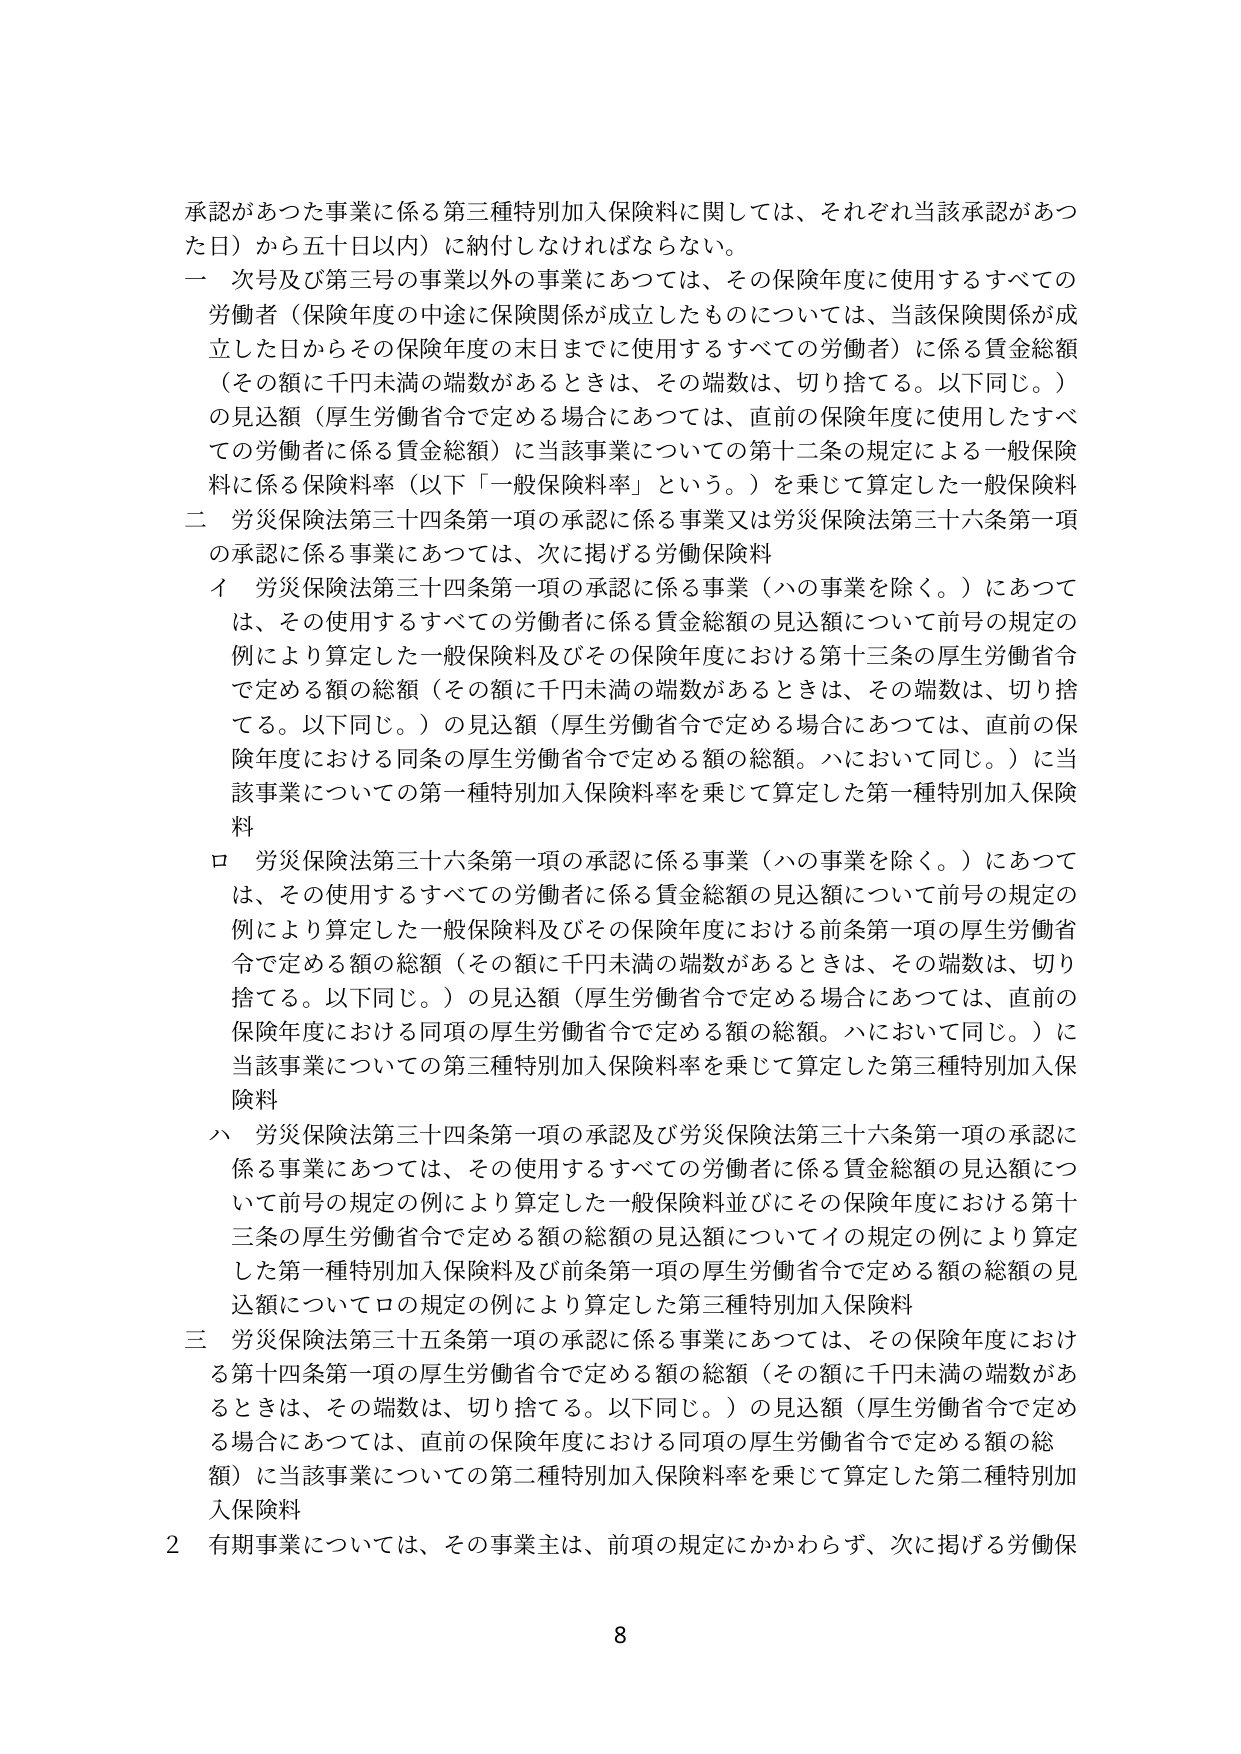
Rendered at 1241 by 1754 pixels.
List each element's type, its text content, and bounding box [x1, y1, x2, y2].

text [161, 1526, 1079, 1560]
text ハ 労災保険法第三十四条第一項の承認及び労災保険法第三十六条第一項の承認に係る事業にあつては、その使用するすべての労働者に係る賃金総額の見込額について前号の規定の例により算定した一般保険料並びにその保険年度における第十三条の厚生労働省令で定める額の総額の見込額についてイの規定の例により算定した第一種特別加入保険料及び前条第一項の厚生労働省令で定める額の総額の見込額についてロの規定の例により算定した第三種特別加入保険料 [207, 1116, 1079, 1321]
text 一 次号及び第三号の事業以外の事業にあつては、その保険年度に使用するすべての労働者（保険年度の中途に保険関係が成立したものについては、当該保険関係が成立した日からその保険年度の末日までに使用するすべての労働者）に係る賃金総額（その額に千円未満の端数があるときは、その端数は、切り捨てる。以下同じ。）の見込額（厚生労働省令で定める場合にあつては、直前の保険年度に使用したすべての労働者に係る賃金総額）に当該事業についての第十二条の規定による一般保険料に係る保険料率（以下「一般保険料率」という。）を乗じて算定した一般保険料 [184, 262, 1079, 501]
text 二 労災保険法第三十四条第一項の承認に係る事業又は労災保険法第三十六条第一項の承認に係る事業にあつては、次に掲げる労働保険料 [184, 501, 1079, 569]
text イ 労災保険法第三十四条第一項の承認に係る事業（ハの事業を除く。）にあつては、その使用するすべての労働者に係る賃金総額の見込額について前号の規定の例により算定した一般保険料及びその保険年度における第十三条の厚生労働省令で定める額の総額（その額に千円未満の端数があるときは、その端数は、切り捨てる。以下同じ。）の見込額（厚生労働省令で定める場合にあつては、直前の保険年度における同条の厚生労働省令で定める額の総額。ハにおいて同じ。）に当該事業についての第一種特別加入保険料率を乗じて算定した第一種特別加入保険料 [207, 569, 1079, 843]
text ロ 労災保険法第三十六条第一項の承認に係る事業（ハの事業を除く。）にあつては、その使用するすべての労働者に係る賃金総額の見込額について前号の規定の例により算定した一般保険料及びその保険年度における前条第一項の厚生労働省令で定める額の総額（その額に千円未満の端数があるときは、その端数は、切り捨てる。以下同じ。）の見込額（厚生労働省令で定める場合にあつては、直前の保険年度における同項の厚生労働省令で定める額の総額。ハにおいて同じ。）に当該事業についての第三種特別加入保険料率を乗じて算定した第三種特別加入保険料 [207, 843, 1079, 1116]
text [161, 194, 1079, 262]
text 三 労災保険法第三十五条第一項の承認に係る事業にあつては、その保険年度における第十四条第一項の厚生労働省令で定める額の総額（その額に千円未満の端数があるときは、その端数は、切り捨てる。以下同じ。）の見込額（厚生労働省令で定める場合にあつては、直前の保険年度における同項の厚生労働省令で定める額の総額）に当該事業についての第二種特別加入保険料率を乗じて算定した第二種特別加入保険料 [184, 1321, 1079, 1526]
